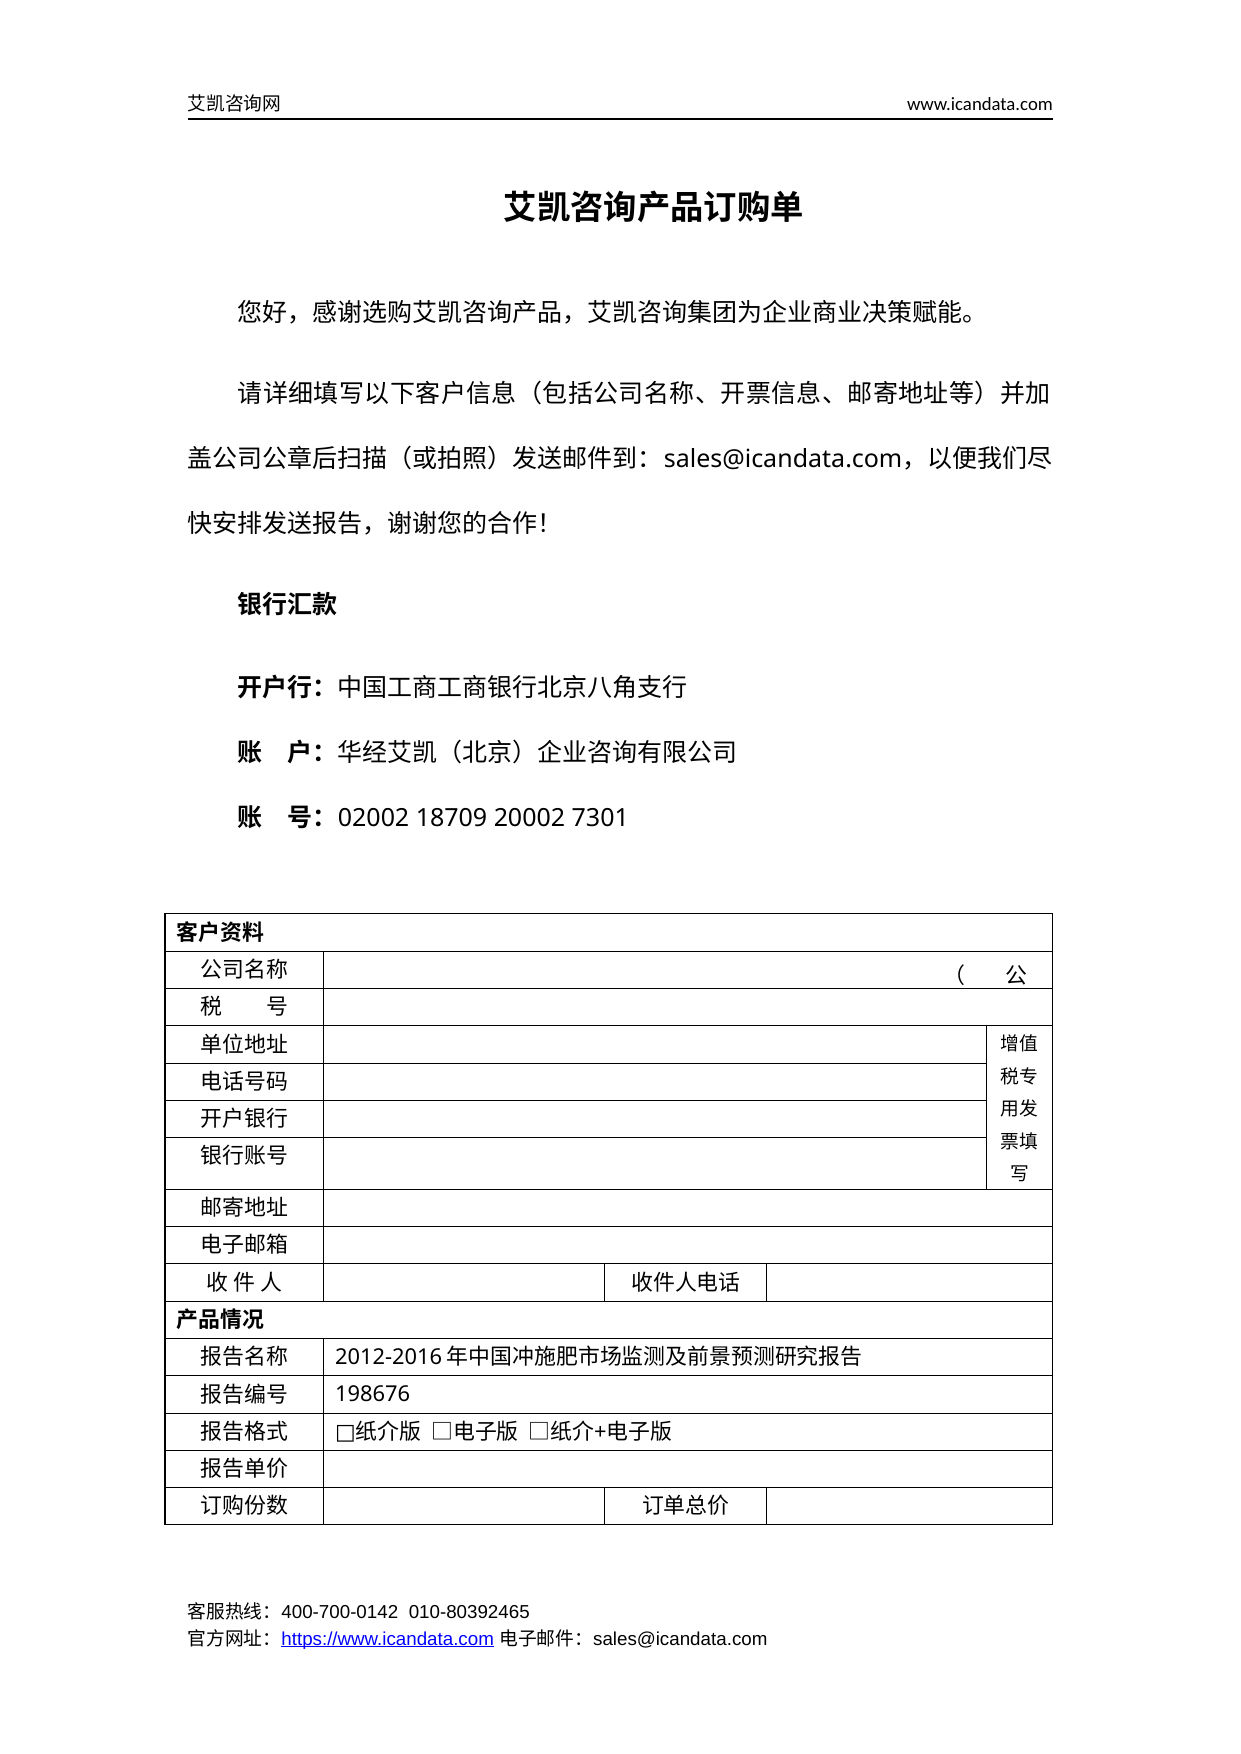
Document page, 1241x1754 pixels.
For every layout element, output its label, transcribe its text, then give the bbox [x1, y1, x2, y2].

text 开户行：中国工商工商银行北京八角支行 [187, 653, 1053, 718]
table_cell [324, 1026, 986, 1062]
table_cell 增值税专用发票填写 [987, 1026, 1052, 1189]
table_cell 单位地址 [166, 1026, 323, 1062]
table_cell 报告编号 [166, 1376, 323, 1412]
table_cell [324, 989, 1052, 1025]
table_cell 订单总价 [605, 1488, 766, 1524]
text 艾凯咨询产品订购单 [187, 172, 1053, 237]
text 账 户：华经艾凯（北京）企业咨询有限公司 [187, 718, 1053, 783]
table_cell [767, 1264, 1052, 1301]
table_cell 邮寄地址 [166, 1190, 323, 1226]
table_cell [324, 952, 1052, 988]
table_cell [324, 1488, 604, 1524]
table_cell □纸介版 □电子版 □纸介+电子版 [324, 1414, 1052, 1450]
table_cell 产品情况 [166, 1302, 1052, 1338]
text 账 号：02002 18709 20002 7301 [187, 783, 1053, 848]
text 请详细填写以下客户信息（包括公司名称、开票信息、邮寄地址等）并加盖公司公章后扫描（或拍照）发送邮件到：sales@icandata.com，以便我们尽快安排发送报告，谢谢您的合作！ [187, 359, 1053, 554]
text 您好，感谢选购艾凯咨询产品，艾凯咨询集团为企业商业决策赋能。 [187, 278, 1053, 343]
table_cell 报告名称 [166, 1339, 323, 1375]
table_cell [324, 1138, 986, 1189]
table_cell [324, 1264, 604, 1301]
table_cell [767, 1488, 1052, 1524]
text 银行汇款 [187, 570, 1053, 635]
table_cell [324, 1227, 1052, 1263]
table_cell 开户银行 [166, 1101, 323, 1137]
table_cell 报告格式 [166, 1414, 323, 1450]
table_cell 收件人电话 [605, 1264, 766, 1301]
table_cell 2012-2016年中国冲施肥市场监测及前景预测研究报告 [324, 1339, 1052, 1375]
table_cell 订购份数 [166, 1488, 323, 1524]
table_cell 电子邮箱 [166, 1227, 323, 1263]
table_cell [324, 1451, 1052, 1487]
table_cell 公司名称 [166, 952, 323, 988]
table_header 客户资料 [166, 914, 1052, 951]
table_cell 电话号码 [166, 1064, 323, 1100]
table_cell 198676 [324, 1376, 1052, 1412]
table_cell 报告单价 [166, 1451, 323, 1487]
table_cell [324, 1064, 986, 1100]
table_cell 收 件 人 [166, 1264, 323, 1301]
table_cell 银行账号 [166, 1138, 323, 1189]
table_cell [324, 1190, 1052, 1226]
table_cell [324, 1101, 986, 1137]
table_cell 税 号 [166, 989, 323, 1025]
